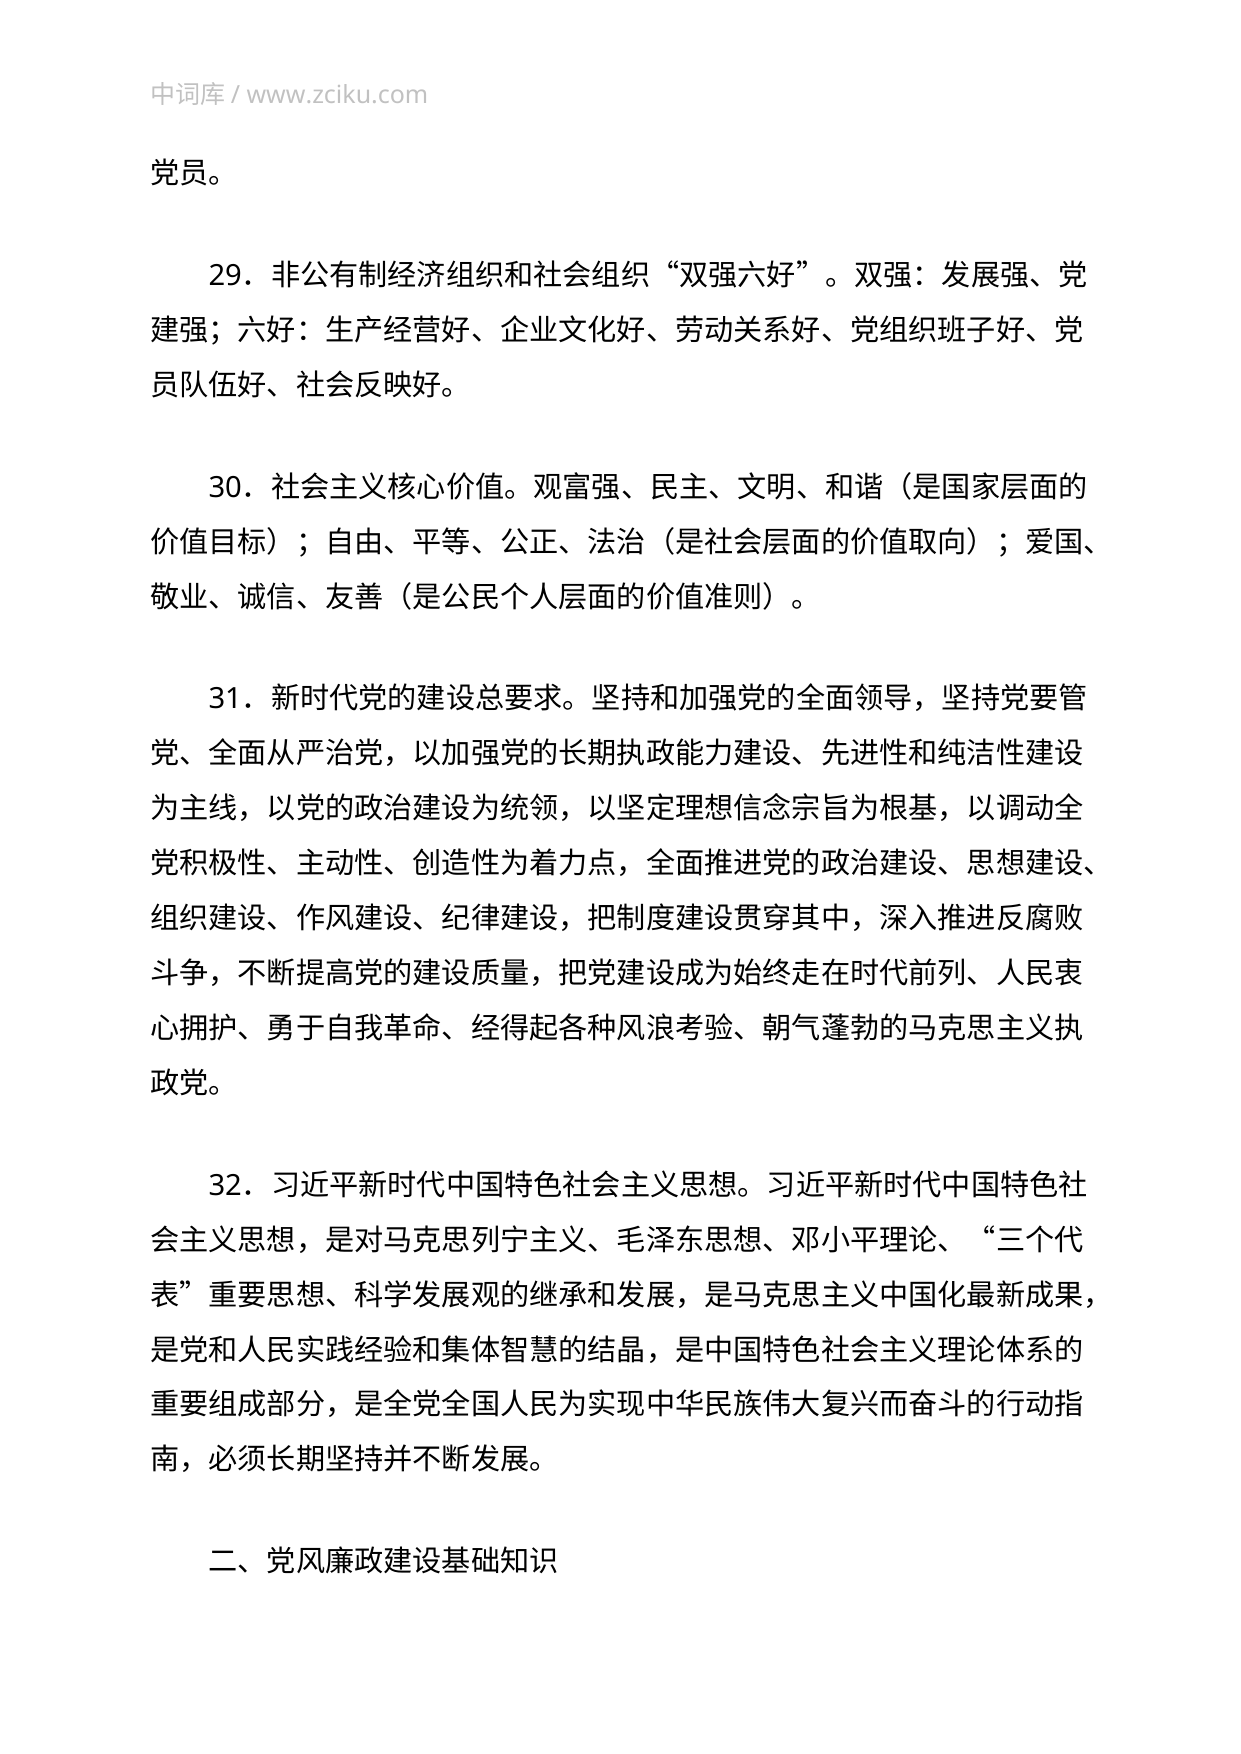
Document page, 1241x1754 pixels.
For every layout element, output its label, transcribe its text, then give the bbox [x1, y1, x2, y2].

text 二、党风廉政建设基础知识 [150, 1538, 1090, 1580]
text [150, 150, 1090, 192]
text 32．习近平新时代中国特色社会主义思想。习近平新时代中国特色社会主义思想，是对马克思列宁主义、毛泽东思想、邓小平理论、“三个代表”重要思想、科学发展观的继承和发展，是马克思主义中国化最新成果，是党和人民实践经验和集体智慧的结晶，是中国特色社会主义理论体系的重要组成部分，是全党全国人民为实现中华民族伟大复兴而奋斗的行动指南，必须长期坚持并不断发展。 [150, 1161, 1090, 1478]
text 31．新时代党的建设总要求。坚持和加强党的全面领导，坚持党要管党、全面从严治党，以加强党的长期执政能力建设、先进性和纯洁性建设为主线，以党的政治建设为统领，以坚定理想信念宗旨为根基，以调动全党积极性、主动性、创造性为着力点，全面推进党的政治建设、思想建设、组织建设、作风建设、纪律建设，把制度建设贯穿其中，深入推进反腐败斗争，不断提高党的建设质量，把党建设成为始终走在时代前列、人民衷心拥护、勇于自我革命、经得起各种风浪考验、朝气蓬勃的马克思主义执政党。 [150, 675, 1090, 1102]
text 30．社会主义核心价值。观富强、民主、文明、和谐（是国家层面的价值目标）；自由、平等、公正、法治（是社会层面的价值取向）；爱国、敬业、诚信、友善（是公民个人层面的价值准则）。 [150, 463, 1090, 616]
text 29．非公有制经济组织和社会组织“双强六好”。双强：发展强、党建强；六好：生产经营好、企业文化好、劳动关系好、党组织班子好、党员队伍好、社会反映好。 [150, 252, 1090, 404]
